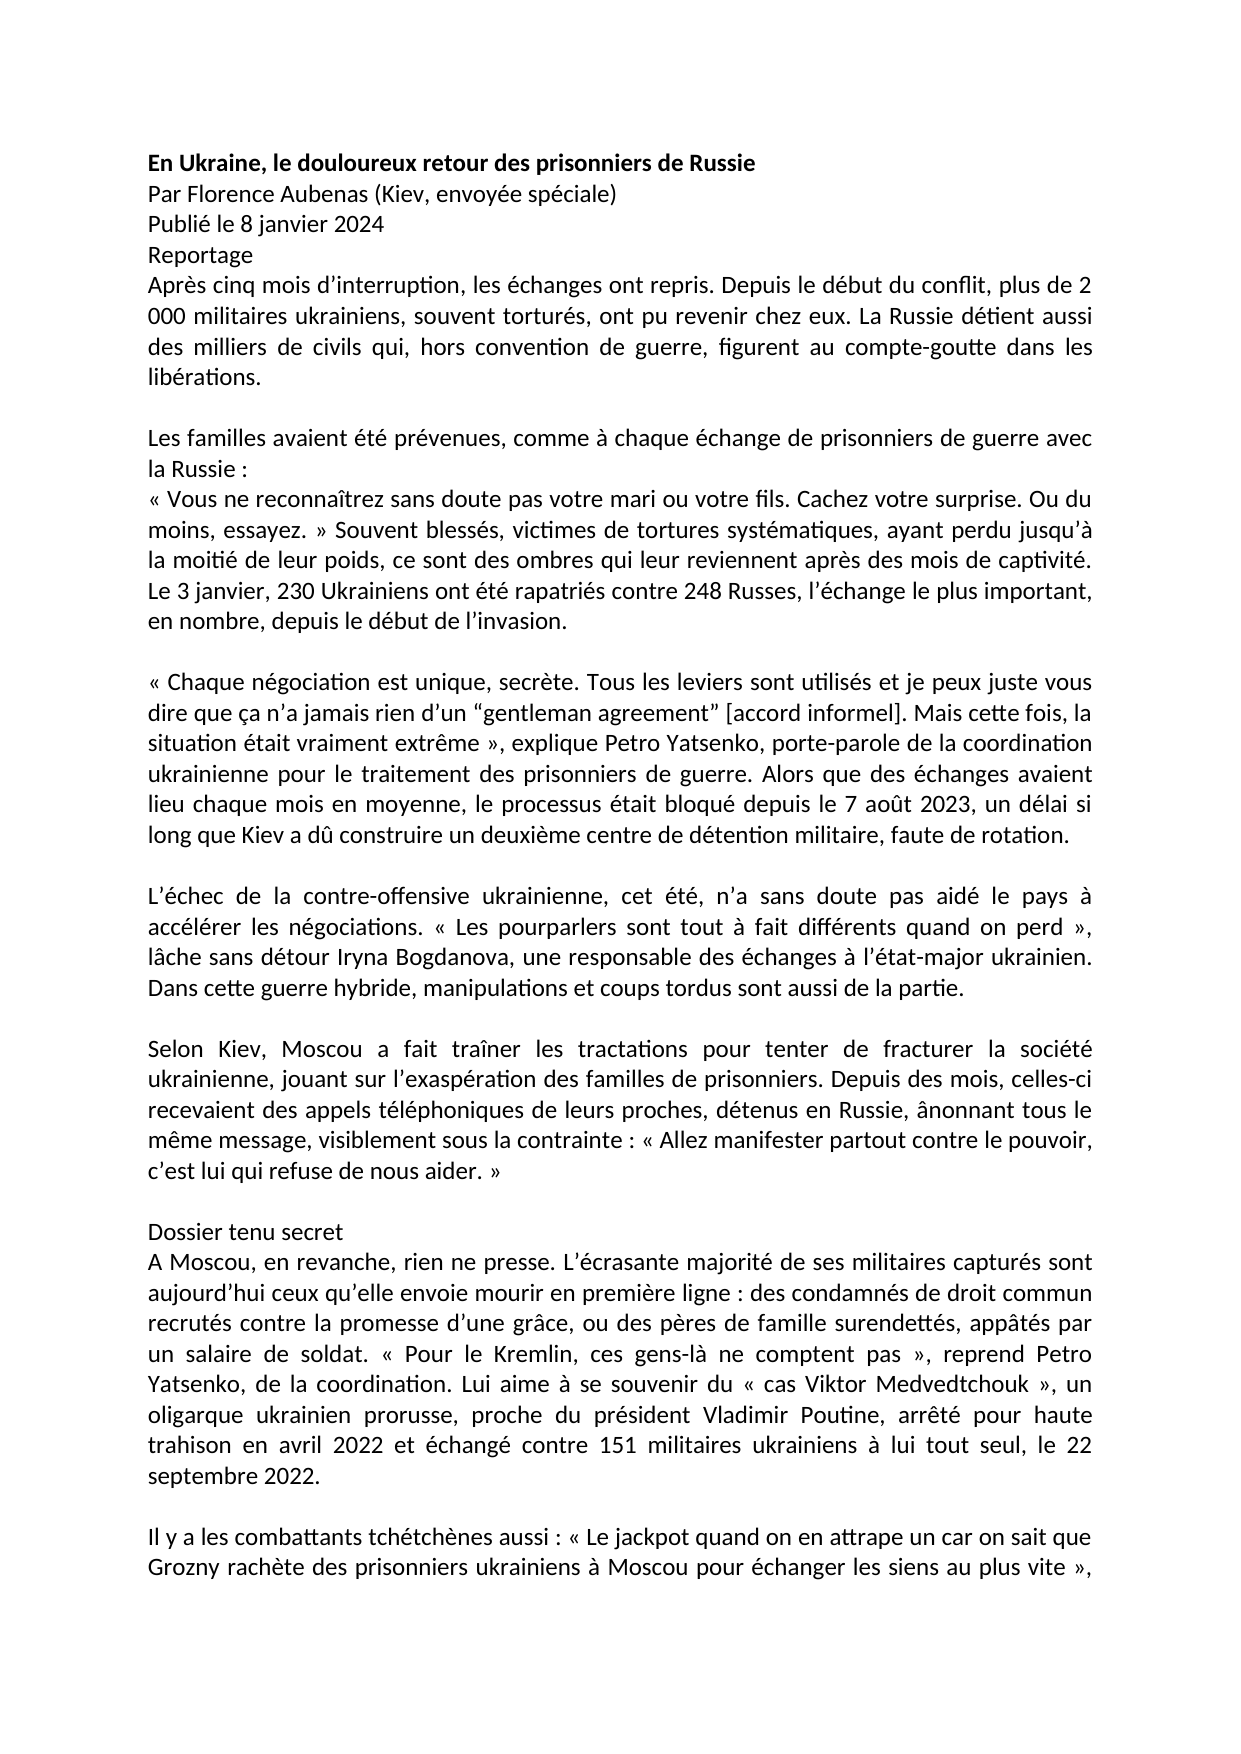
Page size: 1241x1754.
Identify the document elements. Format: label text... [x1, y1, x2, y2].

text « Vous ne reconnaîtrez sans doute pas votre mari ou votre fils. Cachez votre surprise. Ou du moins, essayez. » Souvent blessés, victimes de tortures systématiques, ayant perdu jusqu’à la moitié de leur poids, ce sont des ombres qui leur reviennent après des mois de captivité. Le 3 janvier, 230 Ukrainiens ont été rapatriés contre 248 Russes, l’échange le plus important, en nombre, depuis le début de l’invasion. [148, 483, 1093, 636]
text En Ukraine, le douloureux retour des prisonniers de Russie [148, 148, 1093, 178]
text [148, 1521, 1093, 1582]
text Par Florence Aubenas (Kiev, envoyée spéciale) [148, 178, 1093, 209]
text Reportage [148, 239, 1093, 270]
text L’échec de la contre-offensive ukrainienne, cet été, n’a sans doute pas aidé le pays à accélérer les négociations. « Les pourparlers sont tout à fait différents quand on perd », lâche sans détour Iryna Bogdanova, une responsable des échanges à l’état-major ukrainien. Dans cette guerre hybride, manipulations et coups tordus sont aussi de la partie. [148, 880, 1093, 1002]
text Publié le 8 janvier 2024 [148, 209, 1093, 239]
text Les familles avaient été prévenues, comme à chaque échange de prisonniers de guerre avec la Russie : [148, 422, 1093, 483]
text Après cinq mois d’interruption, les échanges ont repris. Depuis le début du conflit, plus de 2 000 militaires ukrainiens, souvent torturés, ont pu revenir chez eux. La Russie détient aussi des milliers de civils qui, hors convention de guerre, figurent au compte-goutte dans les libérations. [148, 270, 1093, 392]
text Selon Kiev, Moscou a fait traîner les tractations pour tenter de fracturer la société ukrainienne, jouant sur l’exaspération des familles de prisonniers. Depuis des mois, celles-ci recevaient des appels téléphoniques de leurs proches, détenus en Russie, ânonnant tous le même message, visiblement sous la contrainte : « Allez manifester partout contre le pouvoir, c’est lui qui refuse de nous aider. » [148, 1033, 1093, 1185]
text Dossier tenu secret [148, 1216, 1093, 1246]
text A Moscou, en revanche, rien ne presse. L’écrasante majorité de ses militaires capturés sont aujourd’hui ceux qu’elle envoie mourir en première ligne : des condamnés de droit commun recrutés contre la promesse d’une grâce, ou des pères de famille surendettés, appâtés par un salaire de soldat. « Pour le Kremlin, ces gens-là ne comptent pas », reprend Petro Yatsenko, de la coordination. Lui aime à se souvenir du « cas Viktor Medvedtchouk », un oligarque ukrainien prorusse, proche du président Vladimir Poutine, arrêté pour haute trahison en avril 2022 et échangé contre 151 militaires ukrainiens à lui tout seul, le 22 septembre 2022. [148, 1246, 1093, 1491]
text « Chaque négociation est unique, secrète. Tous les leviers sont utilisés et je peux juste vous dire que ça n’a jamais rien d’un “gentleman agreement” [accord informel]. Mais cette fois, la situation était vraiment extrême », explique Petro Yatsenko, porte-parole de la coordination ukrainienne pour le traitement des prisonniers de guerre. Alors que des échanges avaient lieu chaque mois en moyenne, le processus était bloqué depuis le 7 août 2023, un délai si long que Kiev a dû construire un deuxième centre de détention militaire, faute de rotation. [148, 666, 1093, 849]
